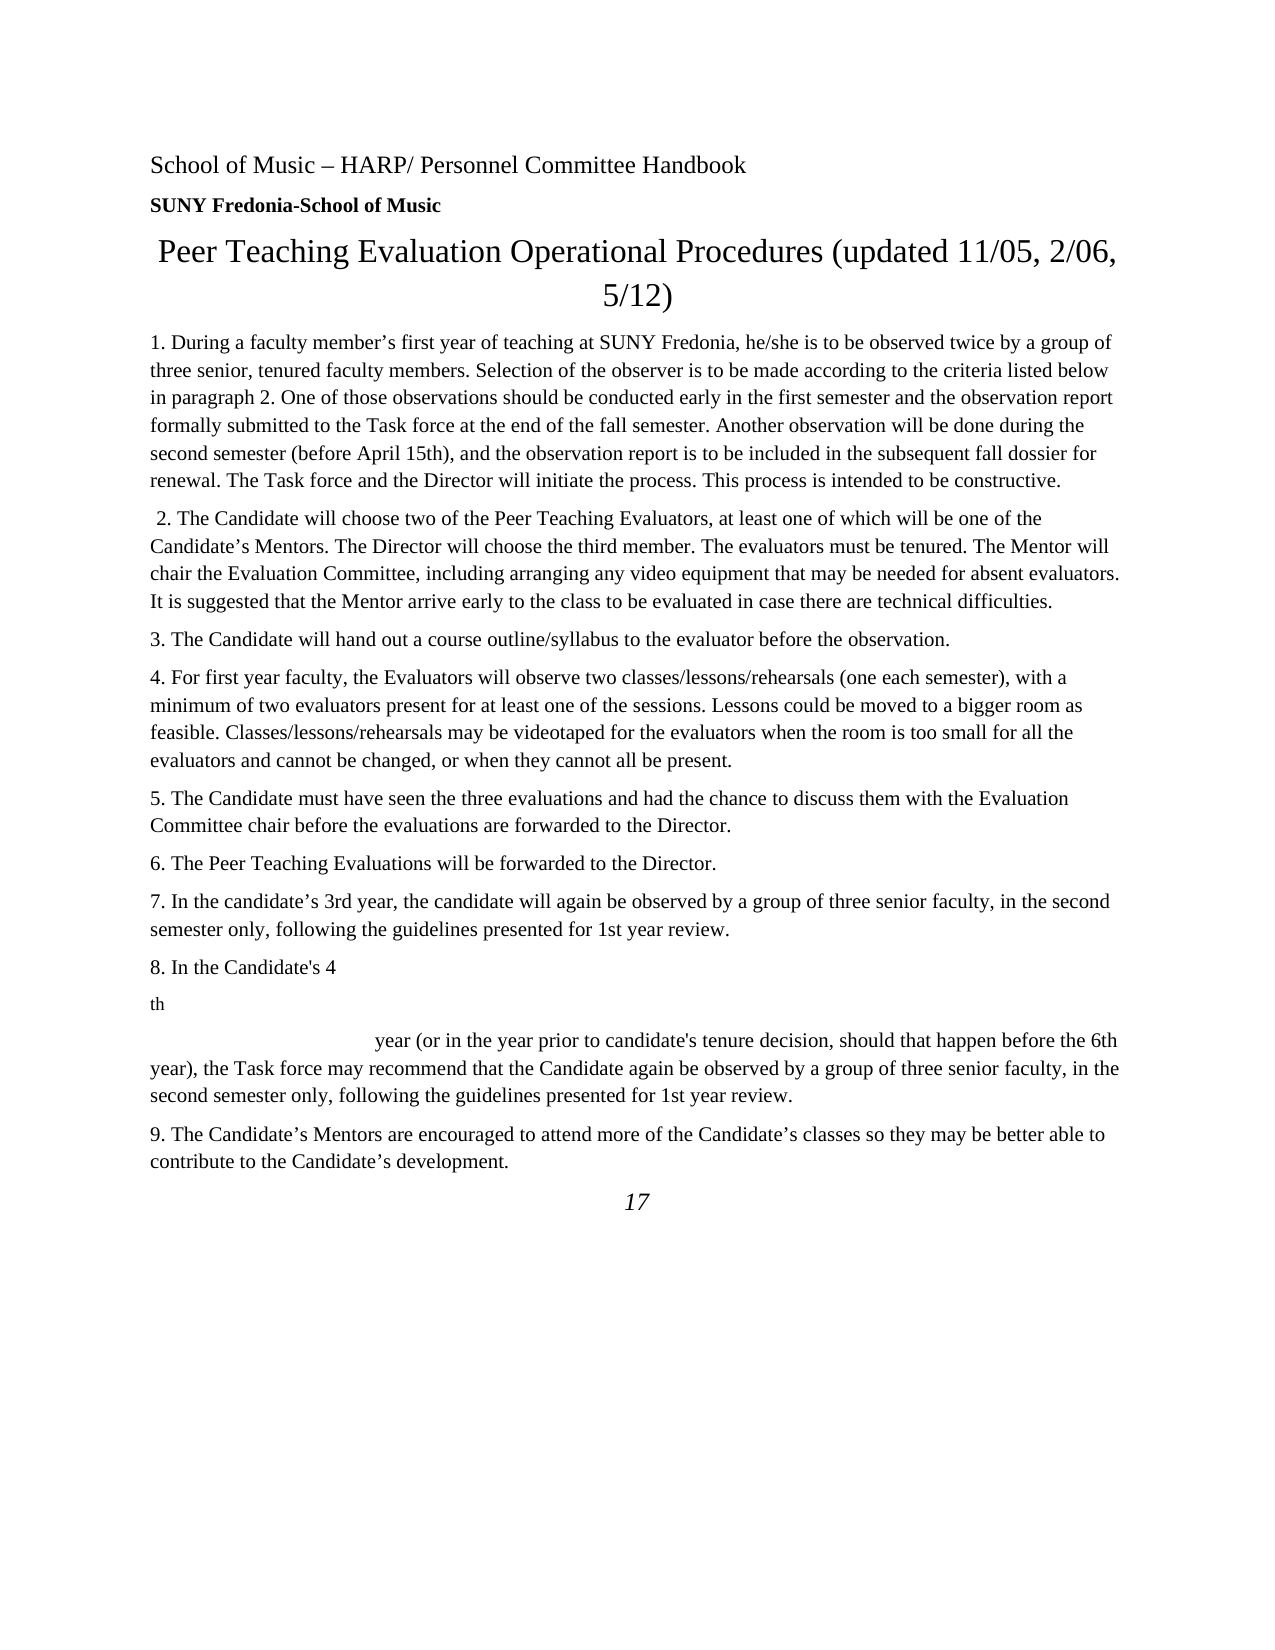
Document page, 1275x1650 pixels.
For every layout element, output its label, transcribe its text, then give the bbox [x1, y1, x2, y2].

text 4. For first year faculty, the Evaluators will observe two classes/lessons/rehearsals (one each semester), with a minimum of two evaluators present for at least one of the sessions. Lessons could be moved to a bigger room as feasible. Classes/lessons/rehearsals may be videotaped for the evaluators when the room is too small for all the evaluators and cannot be changed, or when they cannot all be present. [150, 665, 1125, 772]
text SUNY Fredonia-School of Music [150, 193, 1125, 217]
text th [150, 993, 1125, 1014]
text 1. During a faculty member’s first year of teaching at SUNY Fredonia, he/she is to be observed twice by a group of three senior, tenured faculty members. Selection of the observer is to be made according to the criteria listed below in paragraph 2. One of those observations should be conducted early in the first semester and the observation report formally submitted to the Task force at the end of the fall semester. Another observation will be done during the second semester (before April 15th), and the observation report is to be included in the subsequent fall dossier for renewal. The Task force and the Director will initiate the process. This process is intended to be constructive. [150, 330, 1125, 492]
text 2. The Candidate will choose two of the Peer Teaching Evaluators, at least one of which will be one of the Candidateʼs Mentors. The Director will choose the third member. The evaluators must be tenured. The Mentor will chair the Evaluation Committee, including arranging any video equipment that may be needed for absent evaluators. It is suggested that the Mentor arrive early to the class to be evaluated in case there are technical difficulties. [150, 506, 1125, 613]
text year (or in the year prior to candidate's tenure decision, should that happen before the 6th year), the Task force may recommend that the Candidate again be observed by a group of three senior faculty, in the second semester only, following the guidelines presented for 1st year review. [150, 1028, 1125, 1107]
text 17 [150, 1187, 1125, 1216]
text Peer Teaching Evaluation Operational Procedures (updated 11/05, 2/06, 5/12) [150, 231, 1125, 314]
text School of Music – HARP/ Personnel Committee Handbook [150, 150, 1125, 179]
text 9. The Candidateʼs Mentors are encouraged to attend more of the Candidateʼs classes so they may be better able to contribute to the Candidateʼs development. [150, 1121, 1125, 1173]
text 6. The Peer Teaching Evaluations will be forwarded to the Director. [150, 851, 1125, 875]
text 3. The Candidate will hand out a course outline/syllabus to the evaluator before the observation. [150, 627, 1125, 651]
text 5. The Candidate must have seen the three evaluations and had the chance to discuss them with the Evaluation Committee chair before the evaluations are forwarded to the Director. [150, 786, 1125, 837]
text 7. In the candidateʼs 3rd year, the candidate will again be observed by a group of three senior faculty, in the second semester only, following the guidelines presented for 1st year review. [150, 889, 1125, 941]
text 8. In the Candidate's 4 [150, 955, 1125, 979]
